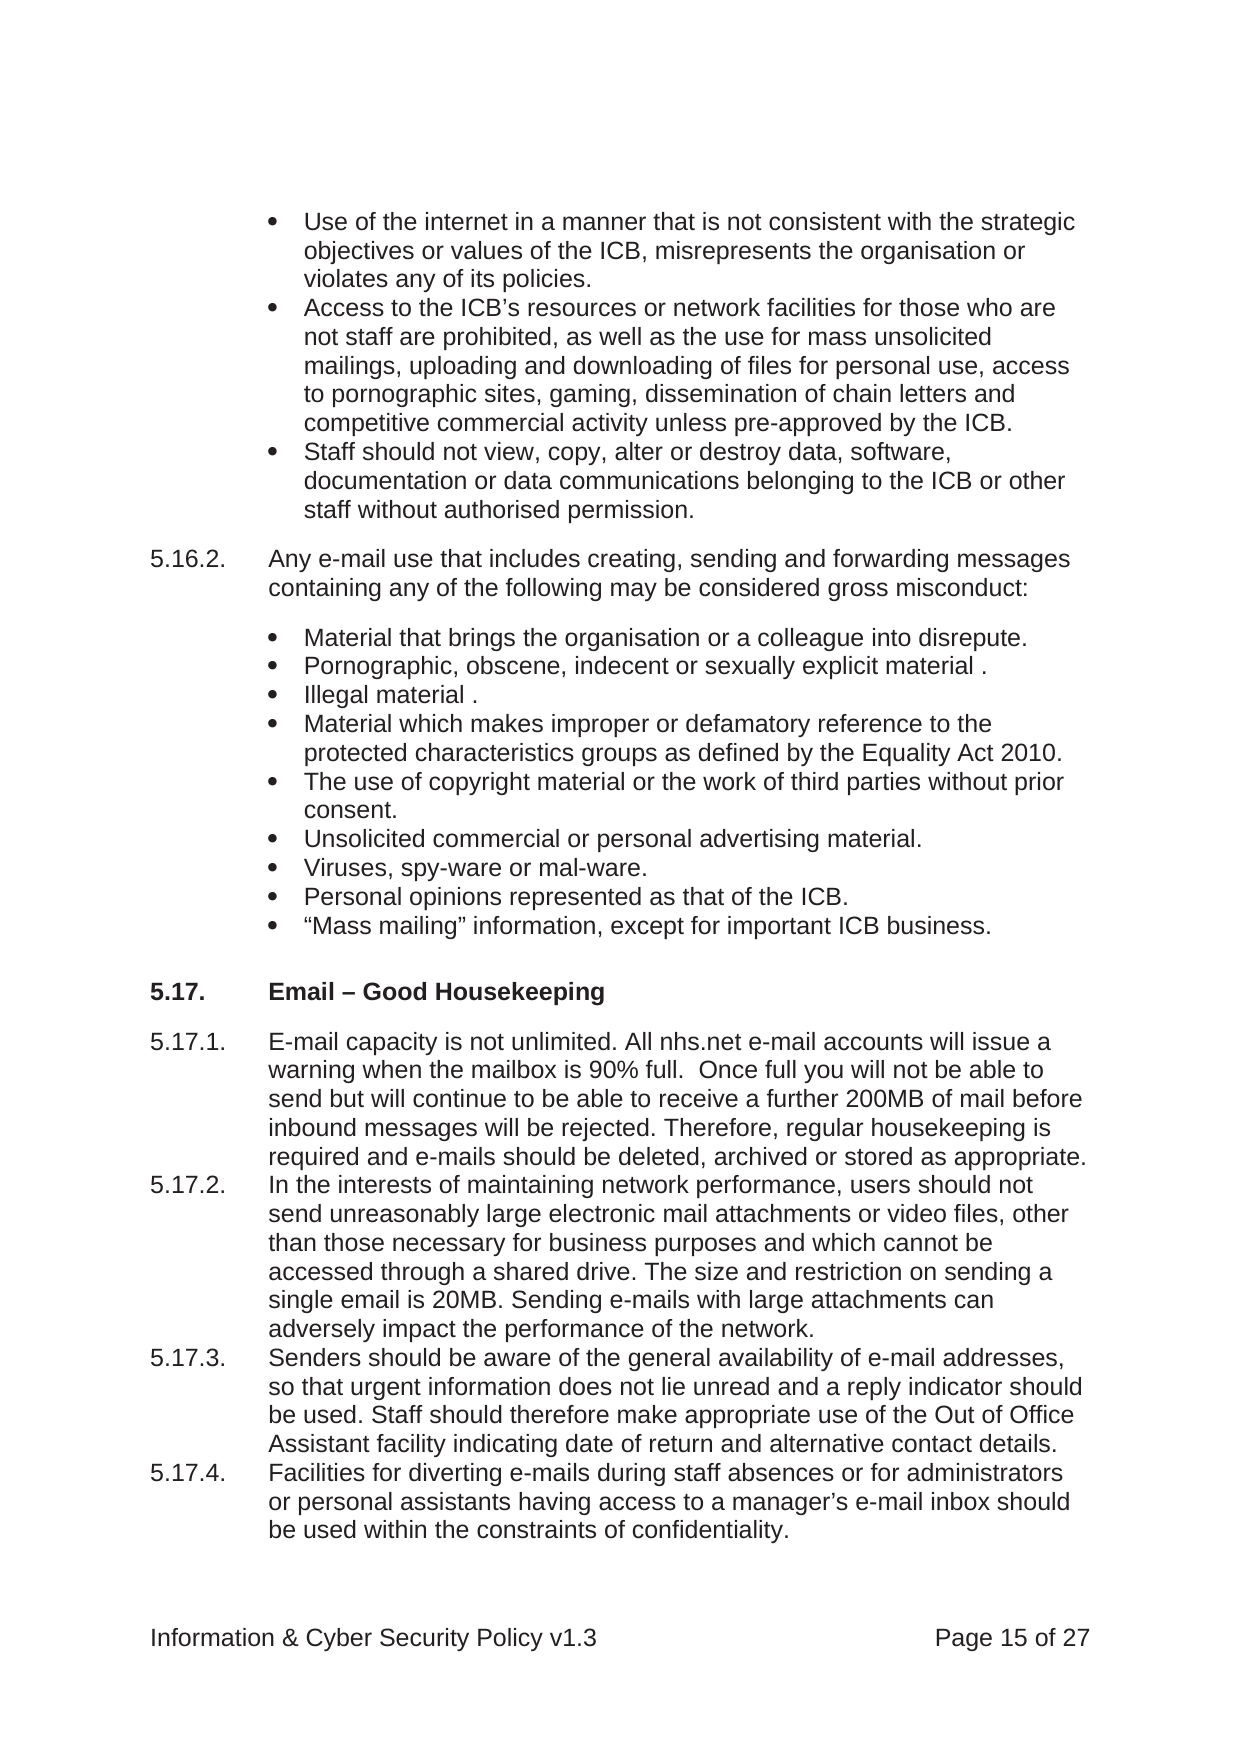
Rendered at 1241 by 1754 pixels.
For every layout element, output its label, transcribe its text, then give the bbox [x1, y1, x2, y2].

list Personal opinions represented as that of the ICB. [268, 882, 1090, 911]
text Facilities for diverting e-mails during staff absences or for administrators or personal assistants having access to a manager’s e-mail inbox should be used within the constraints of confidentiality. [150, 1458, 1090, 1544]
text In the interests of maintaining network performance, users should not send unreasonably large electronic mail attachments or video files, other than those necessary for business purposes and which cannot be accessed through a shared drive. The size and restriction on sending a single email is 20MB. Sending e-mails with large attachments can adversely impact the performance of the network. [150, 1171, 1090, 1343]
list Pornographic, obscene, indecent or sexually explicit material . [268, 651, 1090, 680]
list Material which makes improper or defamatory reference to the protected characteristics groups as defined by the Equality Act 2010. [268, 709, 1090, 767]
list Use of the internet in a manner that is not consistent with the strategic objectives or values of the ICB, misrepresents the organisation or violates any of its policies. [268, 207, 1090, 293]
list Unsolicited commercial or personal advertising material. [268, 824, 1090, 853]
text Any e-mail use that includes creating, sending and forwarding messages containing any of the following may be considered gross misconduct: [150, 544, 1090, 602]
subtitle Email – Good Housekeeping [150, 977, 1090, 1006]
list Material that brings the organisation or a colleague into disrepute. [268, 622, 1090, 651]
text Senders should be aware of the general availability of e-mail addresses, so that urgent information does not lie unread and a reply indicator should be used. Staff should therefore make appropriate use of the Out of Office Assistant facility indicating date of return and alternative contact details. [150, 1343, 1090, 1458]
list Viruses, spy-ware or mal-ware. [268, 853, 1090, 882]
list “Mass mailing” information, except for important ICB business. [268, 911, 1090, 940]
text E-mail capacity is not unlimited. All nhs.net e-mail accounts will issue a warning when the mailbox is 90% full. Once full you will not be able to send but will continue to be able to receive a further 200MB of mail before inbound messages will be rejected. Therefore, regular housekeeping is required and e-mails should be deleted, archived or stored as appropriate. [150, 1027, 1090, 1171]
list Illegal material . [268, 680, 1090, 709]
list Staff should not view, copy, alter or destroy data, software, documentation or data communications belonging to the ICB or other staff without authorised permission. [268, 437, 1090, 523]
list The use of copyright material or the work of third parties without prior consent. [268, 767, 1090, 824]
list Access to the ICB’s resources or network facilities for those who are not staff are prohibited, as well as the use for mass unsolicited mailings, uploading and downloading of files for personal use, access to pornographic sites, gaming, dissemination of chain letters and competitive commercial activity unless pre-approved by the ICB. [268, 293, 1090, 437]
